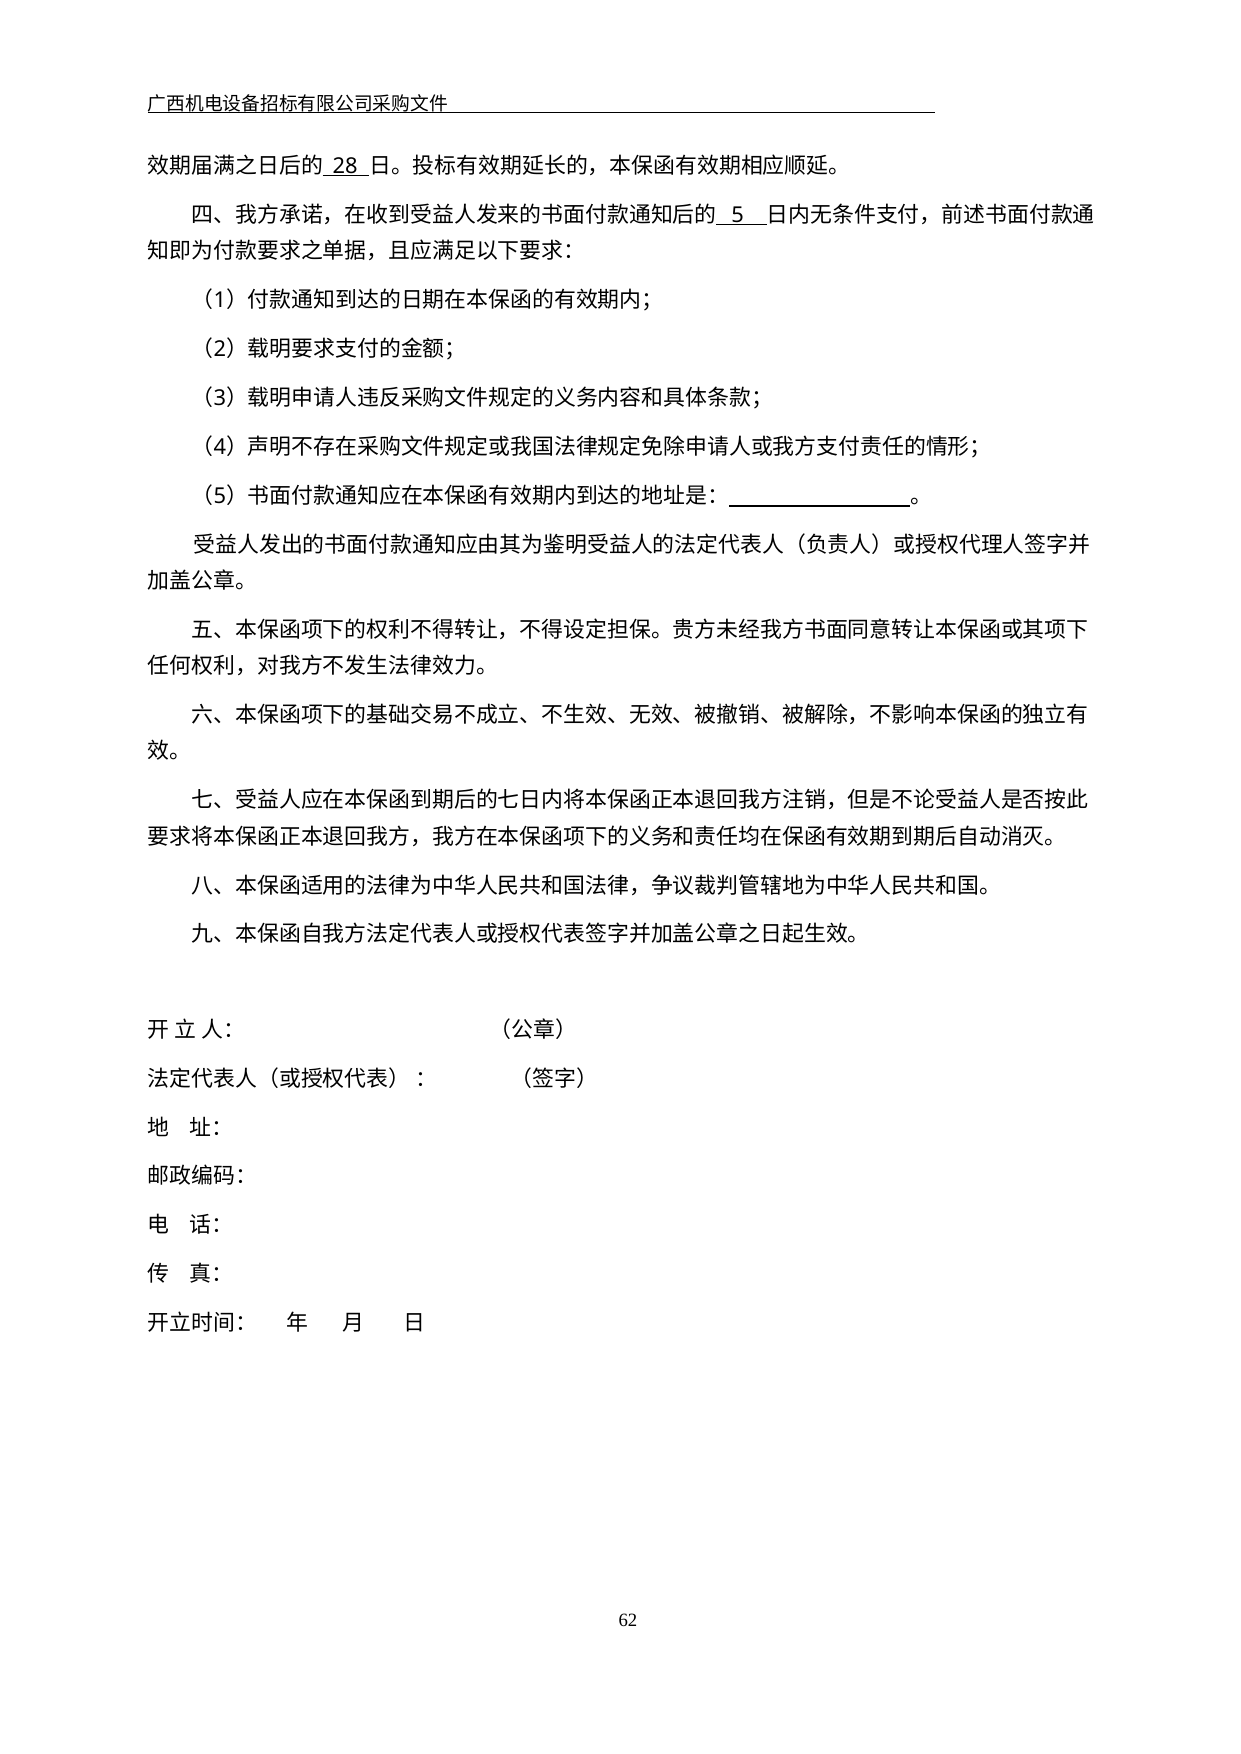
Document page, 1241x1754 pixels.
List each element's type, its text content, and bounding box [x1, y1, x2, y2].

text （2）载明要求支付的金额； [148, 331, 1107, 363]
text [148, 148, 1107, 179]
text 传 真： [148, 1256, 1107, 1288]
text 七、受益人应在本保函到期后的七日内将本保函正本退回我方注销，但是不论受益人是否按此要求将本保函正本退回我方，我方在本保函项下的义务和责任均在保函有效期到期后自动消灭。 [148, 782, 1107, 850]
text 四、我方承诺，在收到受益人发来的书面付款通知后的 5 日内无条件支付，前述书面付款通知即为付款要求之单据，且应满足以下要求： [148, 197, 1107, 265]
text 法定代表人（或授权代表） ： （签字） [148, 1061, 1107, 1092]
text 开立时间： 年 月 日 [148, 1305, 1107, 1337]
text （4）声明不存在采购文件规定或我国法律规定免除申请人或我方支付责任的情形； [148, 429, 1107, 461]
text （3）载明申请人违反采购文件规定的义务内容和具体条款； [148, 380, 1107, 412]
text （5）书面付款通知应在本保函有效期内到达的地址是： 。 [148, 478, 1107, 509]
text 电 话： [148, 1207, 1107, 1239]
text 开 立 人： （公章） [148, 1012, 1107, 1044]
text 邮政编码： [148, 1158, 1107, 1190]
text 九、本保函自我方法定代表人或授权代表签字并加盖公章之日起生效。 [148, 916, 1107, 948]
text 受益人发出的书面付款通知应由其为鉴明受益人的法定代表人（负责人）或授权代理人签字并加盖公章。 [148, 527, 1107, 595]
text 八、本保函适用的法律为中华人民共和国法律，争议裁判管辖地为中华人民共和国。 [148, 868, 1107, 899]
text （1）付款通知到达的日期在本保函的有效期内； [148, 282, 1107, 314]
text 六、本保函项下的基础交易不成立、不生效、无效、被撤销、被解除，不影响本保函的独立有效。 [148, 697, 1107, 765]
text 地 址： [148, 1110, 1107, 1141]
text 五、本保函项下的权利不得转让，不得设定担保。贵方未经我方书面同意转让本保函或其项下任何权利，对我方不发生法律效力。 [148, 612, 1107, 680]
